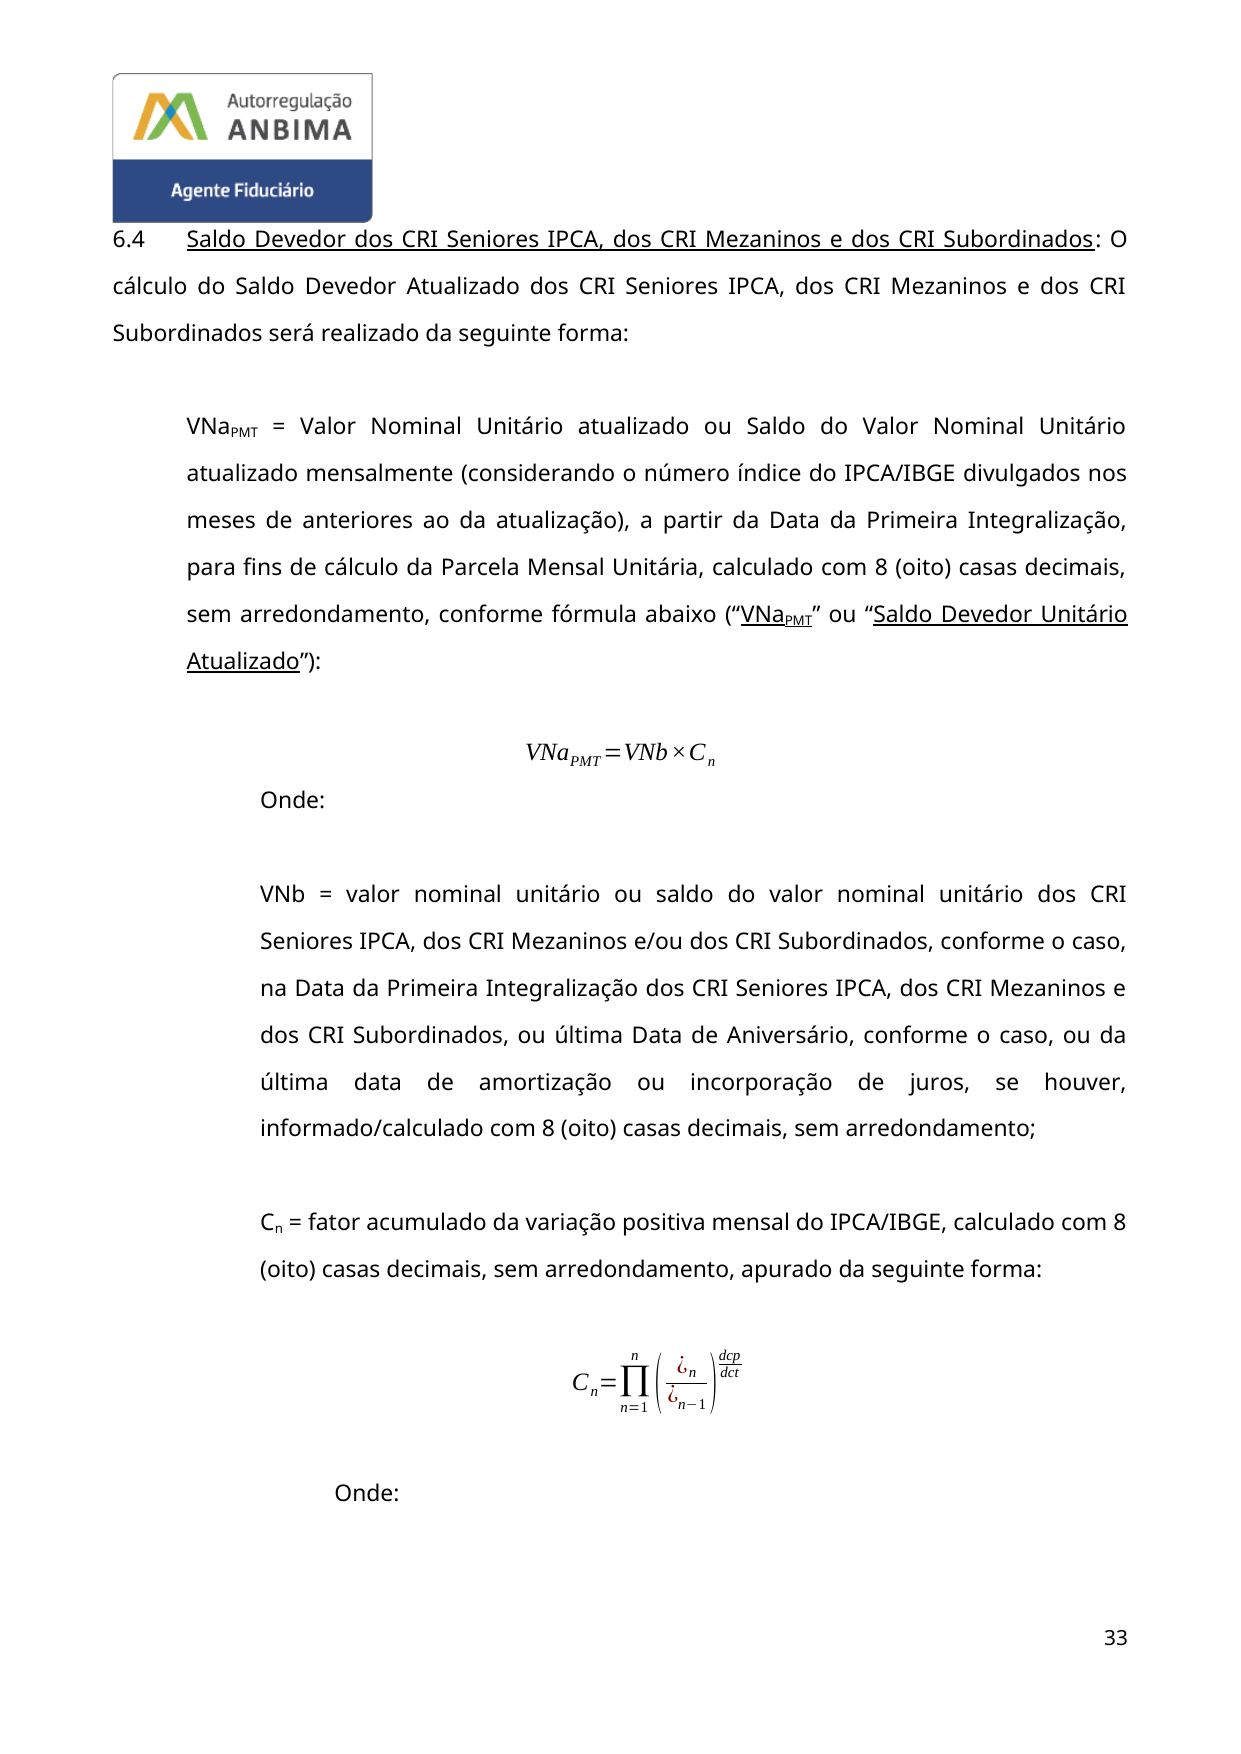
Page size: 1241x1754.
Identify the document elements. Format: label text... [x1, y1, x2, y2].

text VNaPMT = Valor Nominal Unitário atualizado ou Saldo do Valor Nominal Unitário atualizado mensalmente (considerando o número índice do IPCA/IBGE divulgados nos meses de anteriores ao da atualização), a partir da Data da Primeira Integralização, para fins de cálculo da Parcela Mensal Unitária, calculado com 8 (oito) casas decimais, sem arredondamento, conforme fórmula abaixo (“VNaPMT” ou “Saldo Devedor Unitário Atualizado”): [186, 410, 1128, 676]
subtitle 6.4 Saldo Devedor dos CRI Seniores IPCA, dos CRI Mezaninos e dos CRI Subordinados: O cálculo do Saldo Devedor Atualizado dos CRI Seniores IPCA, dos CRI Mezaninos e dos CRI Subordinados será realizado da seguinte forma: [112, 223, 1128, 348]
text VNb = valor nominal unitário ou saldo do valor nominal unitário dos CRI Seniores IPCA, dos CRI Mezaninos e/ou dos CRI Subordinados, conforme o caso, na Data da Primeira Integralização dos CRI Seniores IPCA, dos CRI Mezaninos e dos CRI Subordinados, ou última Data de Aniversário, conforme o caso, ou da última data de amortização ou incorporação de juros, se houver, informado/calculado com 8 (oito) casas decimais, sem arredondamento; [260, 878, 1128, 1143]
text Onde: [260, 784, 1128, 815]
picture [112, 73, 373, 223]
text Onde: [186, 1477, 1128, 1508]
text Cn = fator acumulado da variação positiva mensal do IPCA/IBGE, calculado com 8 (oito) casas decimais, sem arredondamento, apurado da seguinte forma: [260, 1206, 1128, 1284]
